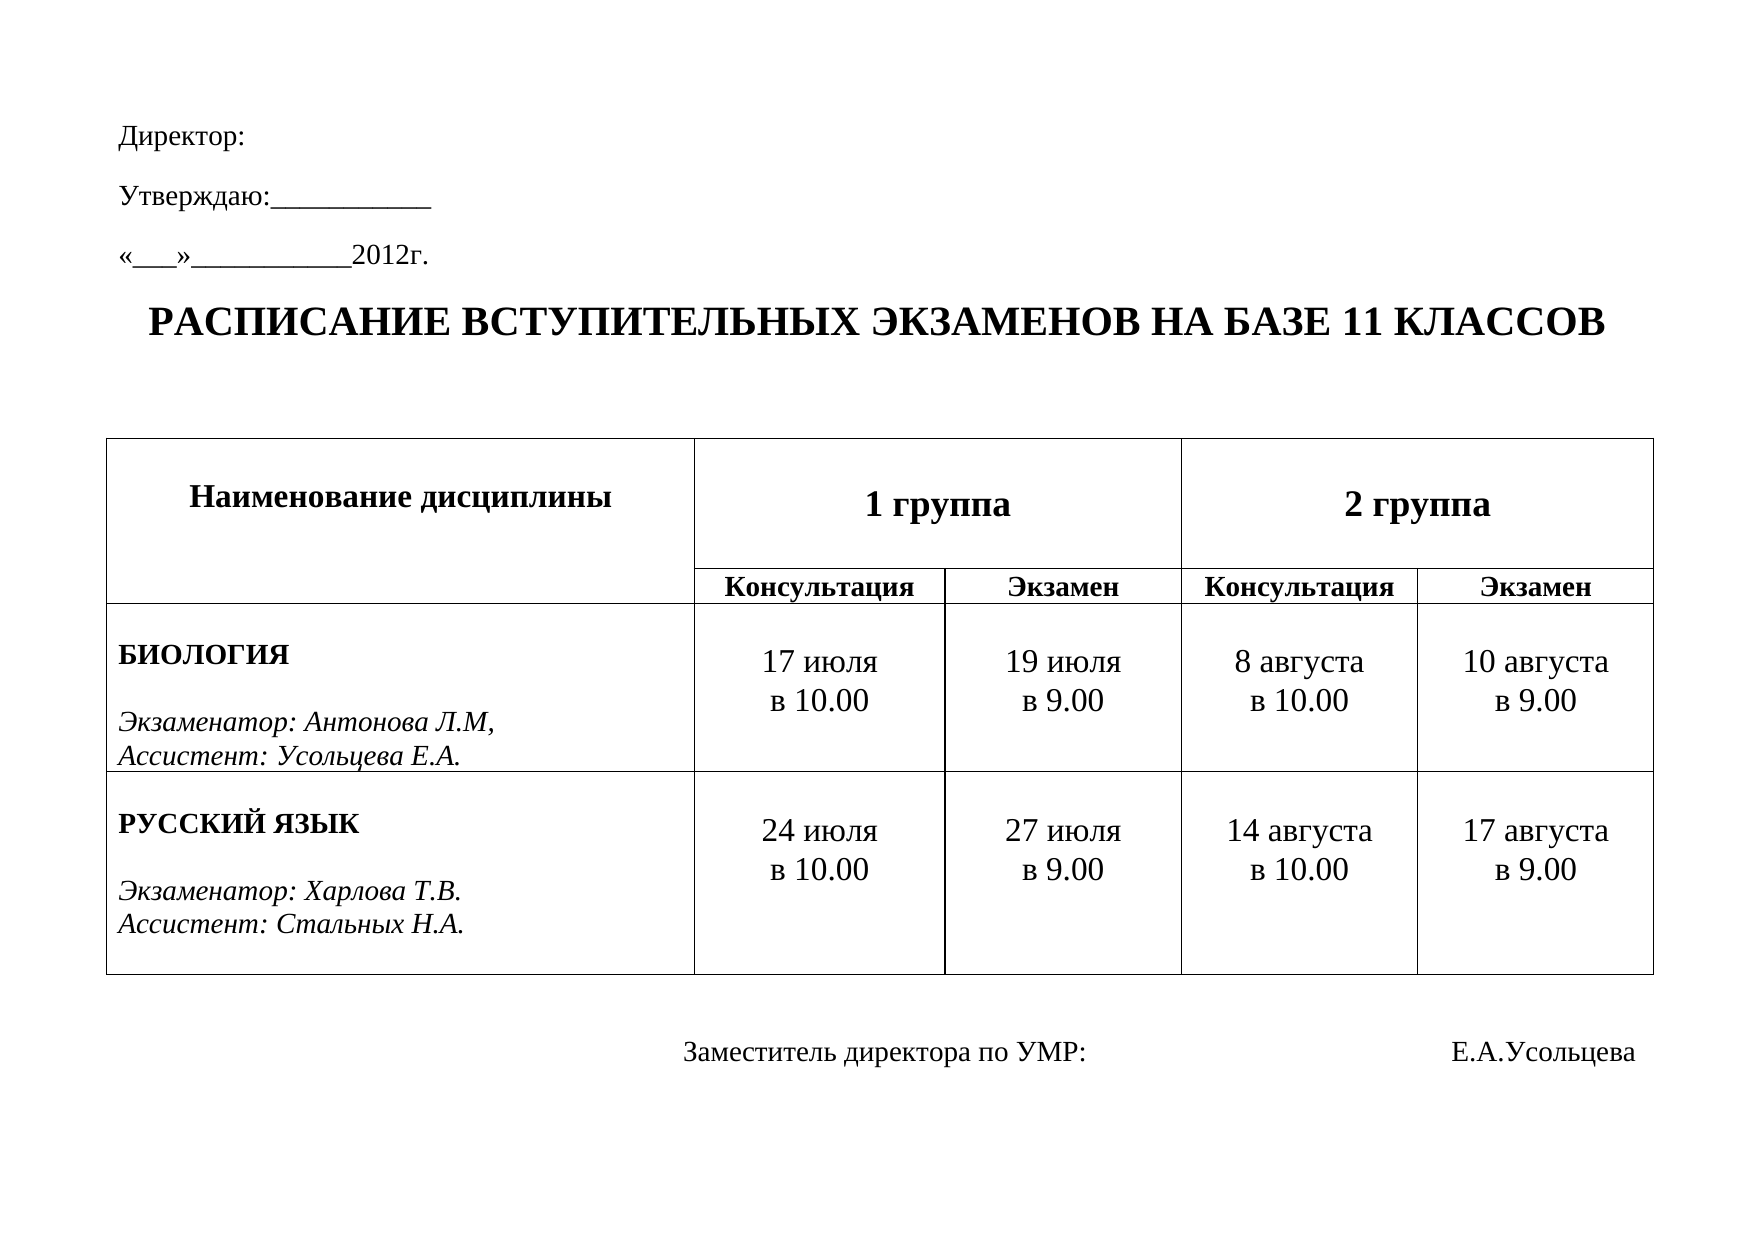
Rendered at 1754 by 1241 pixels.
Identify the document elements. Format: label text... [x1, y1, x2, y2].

table_cell Консультация [695, 569, 944, 602]
table_cell БИОЛОГИЯ Экзаменатор: Антонова Л.М, Ассистент: Усольцева Е.А. [107, 604, 694, 771]
table_cell Консультация [1182, 569, 1417, 602]
table_header Наименование дисциплины [107, 439, 694, 602]
table_header 1 группа [695, 439, 1181, 568]
table_cell 8 августа в 10.00 [1182, 604, 1417, 771]
text Директор: [118, 118, 1636, 152]
table_cell Экзамен [1418, 569, 1653, 602]
table_cell 17 июля в 10.00 [695, 604, 944, 771]
table_cell 14 августа в 10.00 [1182, 772, 1417, 973]
table_cell 24 июля в 10.00 [695, 772, 944, 973]
table_cell 10 августа в 9.00 [1418, 604, 1653, 771]
text Заместитель директора по УМР: Е.А.Усольцева [118, 1034, 1636, 1067]
table_header 2 группа [1182, 439, 1653, 568]
table_cell 19 июля в 9.00 [946, 604, 1181, 771]
text Утверждаю:___________ [118, 178, 1636, 211]
table_cell РУССКИЙ ЯЗЫК Экзаменатор: Харлова Т.В. Ассистент: Стальных Н.А. [107, 772, 694, 973]
text РАСПИСАНИЕ ВСТУПИТЕЛЬНЫХ ЭКЗАМЕНОВ НА БАЗЕ 11 КЛАССОВ [118, 297, 1636, 344]
table_cell 17 августа в 9.00 [1418, 772, 1653, 973]
table_cell Экзамен [946, 569, 1181, 602]
table_cell 27 июля в 9.00 [946, 772, 1181, 973]
text «___»___________2012г. [118, 237, 1636, 271]
